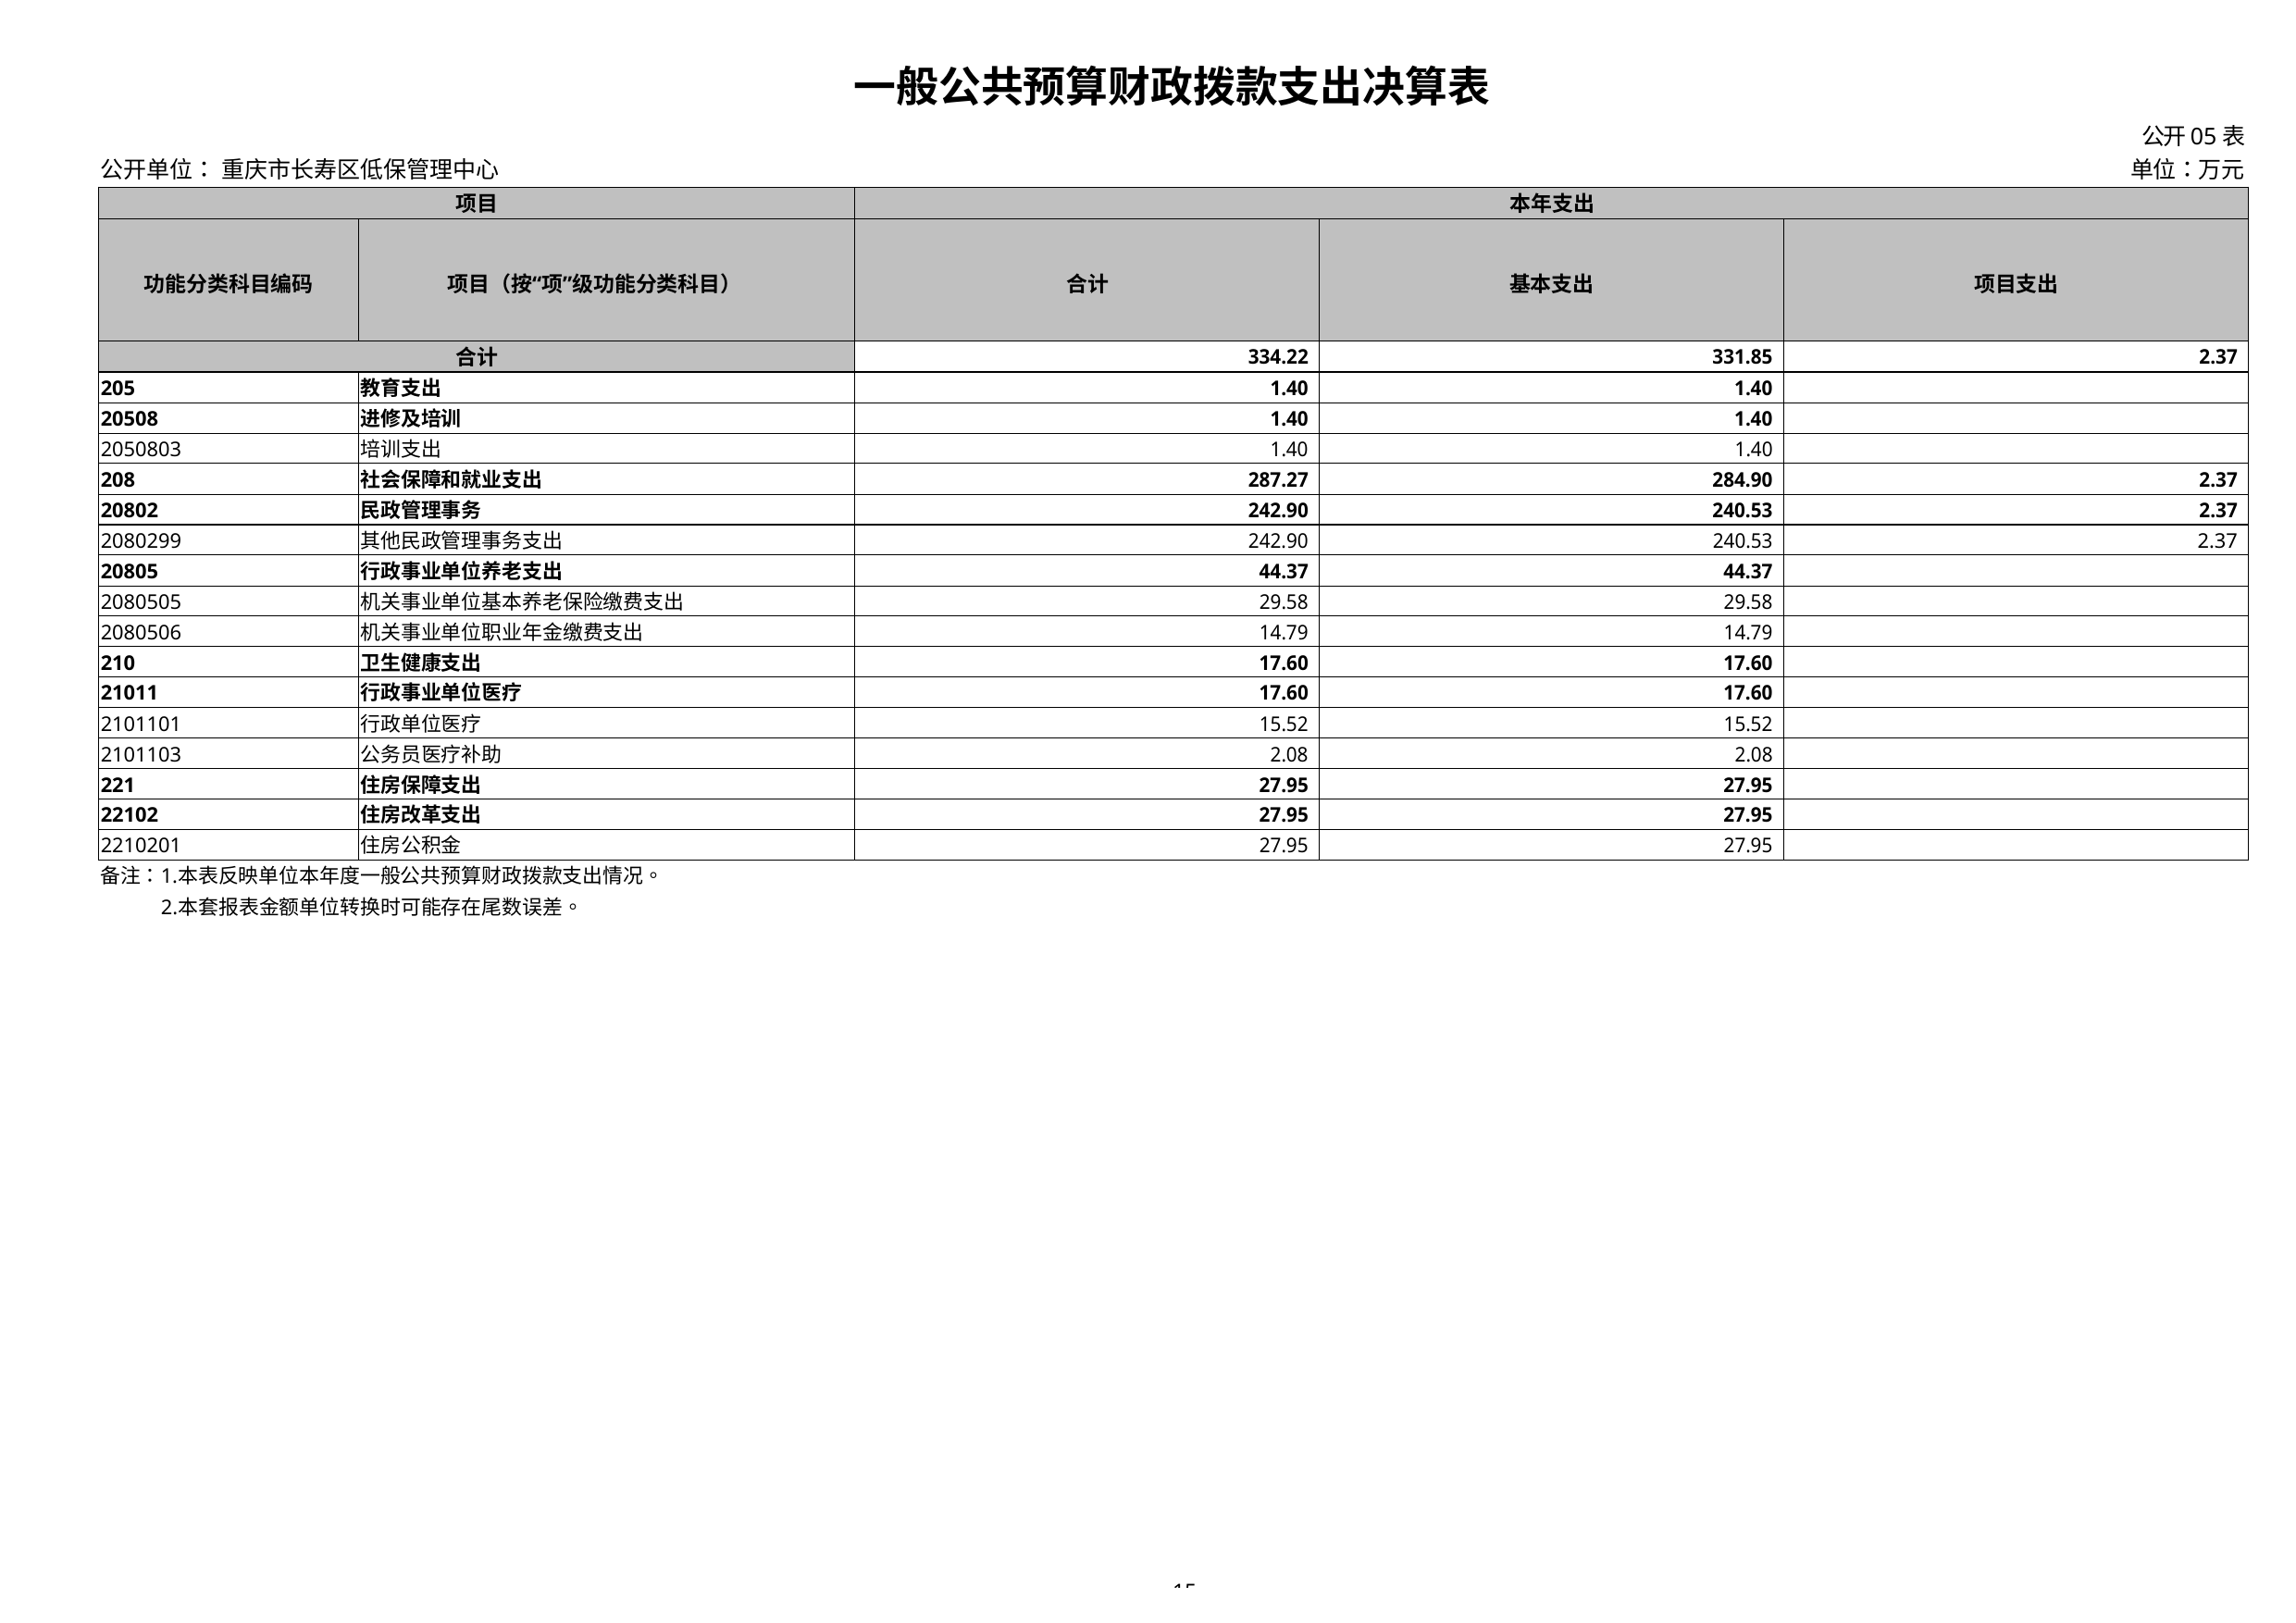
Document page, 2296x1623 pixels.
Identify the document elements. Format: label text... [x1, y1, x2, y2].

subtitle 一般公共预算财政拨款支出决算表 [853, 57, 1496, 115]
table_cell 项目支出 [1784, 219, 2248, 341]
table_cell [1784, 708, 2248, 737]
table_cell 机关事业单位基本养老保险缴费支出 [359, 587, 854, 615]
table_cell 44.37 [855, 555, 1319, 585]
table_cell 14.79 [855, 616, 1319, 646]
table_cell 20802 [99, 495, 358, 524]
table_cell 其他民政管理事务支出 [359, 526, 854, 554]
table_cell 2.37 [1784, 526, 2248, 554]
table_cell [1784, 555, 2248, 585]
table_cell 培训支出 [359, 434, 854, 463]
table_cell 15.52 [1320, 708, 1783, 737]
table_cell 项目（按“项”级功能分类科目） [359, 219, 854, 341]
table_cell 21011 [99, 677, 358, 707]
table_cell 27.95 [1320, 830, 1783, 860]
table_cell 27.95 [855, 799, 1319, 829]
table_cell [1784, 434, 2248, 463]
table_cell 208 [99, 464, 358, 493]
table_cell 2.08 [855, 738, 1319, 768]
table_cell 29.58 [855, 587, 1319, 615]
table_cell 20805 [99, 555, 358, 585]
table_cell 2.37 [1784, 341, 2248, 371]
table_cell 基本支出 [1320, 219, 1783, 341]
table_cell 住房保障支出 [359, 769, 854, 799]
table_cell 27.95 [855, 830, 1319, 860]
table_cell 22102 [99, 799, 358, 829]
table_cell 行政事业单位养老支出 [359, 555, 854, 585]
table_cell [1784, 799, 2248, 829]
table_cell 卫生健康支出 [359, 647, 854, 676]
table_cell 205 [99, 373, 358, 402]
table_cell 2210201 [99, 830, 358, 860]
table_cell 1.40 [855, 373, 1319, 402]
table_cell 2.37 [1784, 495, 2248, 524]
table_cell [1784, 616, 2248, 646]
text 公开单位： 重庆市长寿区低保管理中心 [100, 154, 508, 185]
table_cell 1.40 [1320, 403, 1783, 432]
table_cell 民政管理事务 [359, 495, 854, 524]
table_cell 合计 [99, 341, 854, 371]
table_cell 社会保障和就业支出 [359, 464, 854, 493]
table_cell 242.90 [855, 526, 1319, 554]
table_cell [1784, 677, 2248, 707]
table_cell 287.27 [855, 464, 1319, 493]
table_cell 20508 [99, 403, 358, 432]
table_cell 行政事业单位医疗 [359, 677, 854, 707]
table_cell [1784, 769, 2248, 799]
table_cell 1.40 [1320, 373, 1783, 402]
table_cell 2080299 [99, 526, 358, 554]
table_cell 14.79 [1320, 616, 1783, 646]
table_cell 27.95 [1320, 769, 1783, 799]
table_cell 221 [99, 769, 358, 799]
table_cell 17.60 [1320, 647, 1783, 676]
table_cell 240.53 [1320, 495, 1783, 524]
table_cell 29.58 [1320, 587, 1783, 615]
text 备注：1.本表反映单位本年度一般公共预算财政拨款支出情况。 [100, 861, 2266, 889]
table_cell 240.53 [1320, 526, 1783, 554]
table_cell 住房公积金 [359, 830, 854, 860]
table_cell 15.52 [855, 708, 1319, 737]
table_cell 进修及培训 [359, 403, 854, 432]
table_cell 2101103 [99, 738, 358, 768]
table_cell [1784, 587, 2248, 615]
table_cell 17.60 [855, 647, 1319, 676]
table_cell 住房改革支出 [359, 799, 854, 829]
text 公开 05 表单位：万元 [2130, 119, 2247, 184]
table_cell 242.90 [855, 495, 1319, 524]
table_cell [1784, 738, 2248, 768]
table_cell [1784, 403, 2248, 432]
table_cell [1784, 830, 2248, 860]
table_cell 27.95 [1320, 799, 1783, 829]
table_cell 1.40 [855, 403, 1319, 432]
table_cell 17.60 [1320, 677, 1783, 707]
table_cell 210 [99, 647, 358, 676]
table_cell 2101101 [99, 708, 358, 737]
table_cell 合计 [855, 219, 1319, 341]
table_cell 2.37 [1784, 464, 2248, 493]
table_cell 334.22 [855, 341, 1319, 371]
table_cell 1.40 [855, 434, 1319, 463]
table_cell 331.85 [1320, 341, 1783, 371]
table_cell [1784, 373, 2248, 402]
table_cell [1784, 647, 2248, 676]
table_cell 17.60 [855, 677, 1319, 707]
table_cell 2.08 [1320, 738, 1783, 768]
table_cell 教育支出 [359, 373, 854, 402]
table_cell 2080505 [99, 587, 358, 615]
table_header 项目 [99, 188, 854, 218]
table_cell 27.95 [855, 769, 1319, 799]
table_cell 2080506 [99, 616, 358, 646]
table_cell 机关事业单位职业年金缴费支出 [359, 616, 854, 646]
table_cell 行政单位医疗 [359, 708, 854, 737]
text 2.本套报表金额单位转换时可能存在尾数误差。 [161, 893, 2266, 921]
table_cell 1.40 [1320, 434, 1783, 463]
table_cell 44.37 [1320, 555, 1783, 585]
table_header 本年支出 [855, 188, 2248, 218]
table_cell 2050803 [99, 434, 358, 463]
table_cell 公务员医疗补助 [359, 738, 854, 768]
table_cell 功能分类科目编码 [99, 219, 358, 341]
table_cell 284.90 [1320, 464, 1783, 493]
